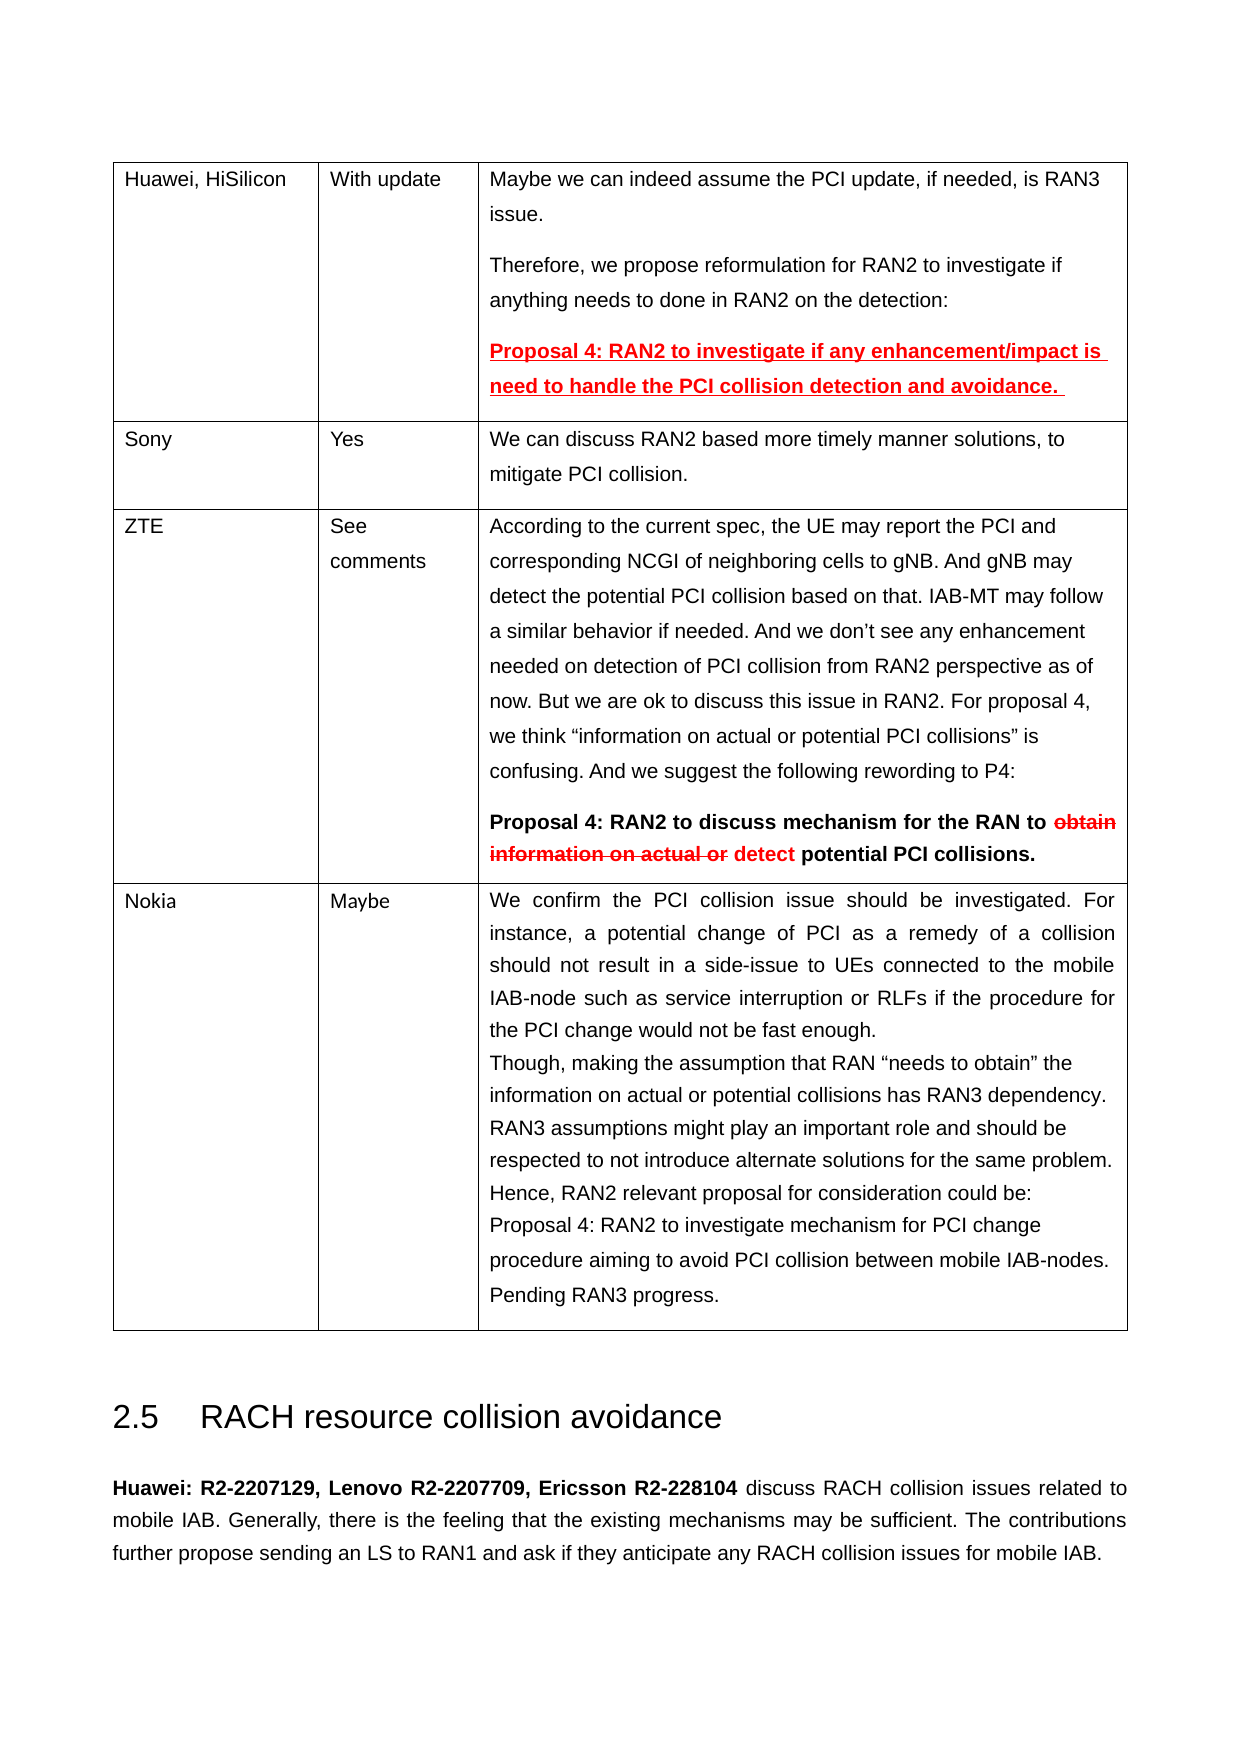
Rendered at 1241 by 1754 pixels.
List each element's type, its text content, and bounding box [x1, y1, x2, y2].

table_cell Maybe we can indeed assume the PCI update, if needed, is RAN3 issue. Therefore, we propose reformulation for RAN2 to investigate if anything needs to done in RAN2 on the detection: Proposal 4: RAN2 to investigate if any enhancement/impact is need to handle the PCI collision detection and avoidance. [479, 163, 1127, 421]
table_cell According to the current spec, the UE may report the PCI and corresponding NCGI of neighboring cells to gNB. And gNB may detect the potential PCI collision based on that. IAB-MT may follow a similar behavior if needed. And we don’t see any enhancement needed on detection of PCI collision from RAN2 perspective as of now. But we are ok to discuss this issue in RAN2. For proposal 4, we think “information on actual or potential PCI collisions” is confusing. And we suggest the following rewording to P4: Proposal 4: RAN2 to discuss mechanism for the RAN to obtain information on actual or detect potential PCI collisions. [479, 510, 1127, 883]
table_cell With update [319, 163, 478, 421]
table_cell ZTE [114, 510, 318, 883]
subtitle 2.5 RACH resource collision avoidance [112, 1384, 1128, 1449]
table_cell Sony [114, 422, 318, 508]
table_cell Maybe [319, 884, 478, 1330]
table_cell Yes [319, 422, 478, 508]
table_cell Huawei, HiSilicon [114, 163, 318, 421]
table_cell We confirm the PCI collision issue should be investigated. For instance, a potential change of PCI as a remedy of a collision should not result in a side-issue to UEs connected to the mobile IAB-node such as service interruption or RLFs if the procedure for the PCI change would not be fast enough. Though, making the assumption that RAN “needs to obtain” the information on actual or potential collisions has RAN3 dependency. RAN3 assumptions might play an important role and should be respected to not introduce alternate solutions for the same problem. Hence, RAN2 relevant proposal for consideration could be: Proposal 4: RAN2 to investigate mechanism for PCI change procedure aiming to avoid PCI collision between mobile IAB-nodes. Pending RAN3 progress. [479, 884, 1127, 1330]
text Huawei: R2-2207129, Lenovo R2-2207709, Ericsson R2-228104 discuss RACH collision issues related to mobile IAB. Generally, there is the feeling that the existing mechanisms may be sufficient. The contributions further propose sending an LS to RAN1 and ask if they anticipate any RACH collision issues for mobile IAB. [112, 1471, 1128, 1569]
table_cell See comments [319, 510, 478, 883]
table_cell We can discuss RAN2 based more timely manner solutions, to mitigate PCI collision. [479, 422, 1127, 508]
table_cell Nokia [114, 884, 318, 1330]
